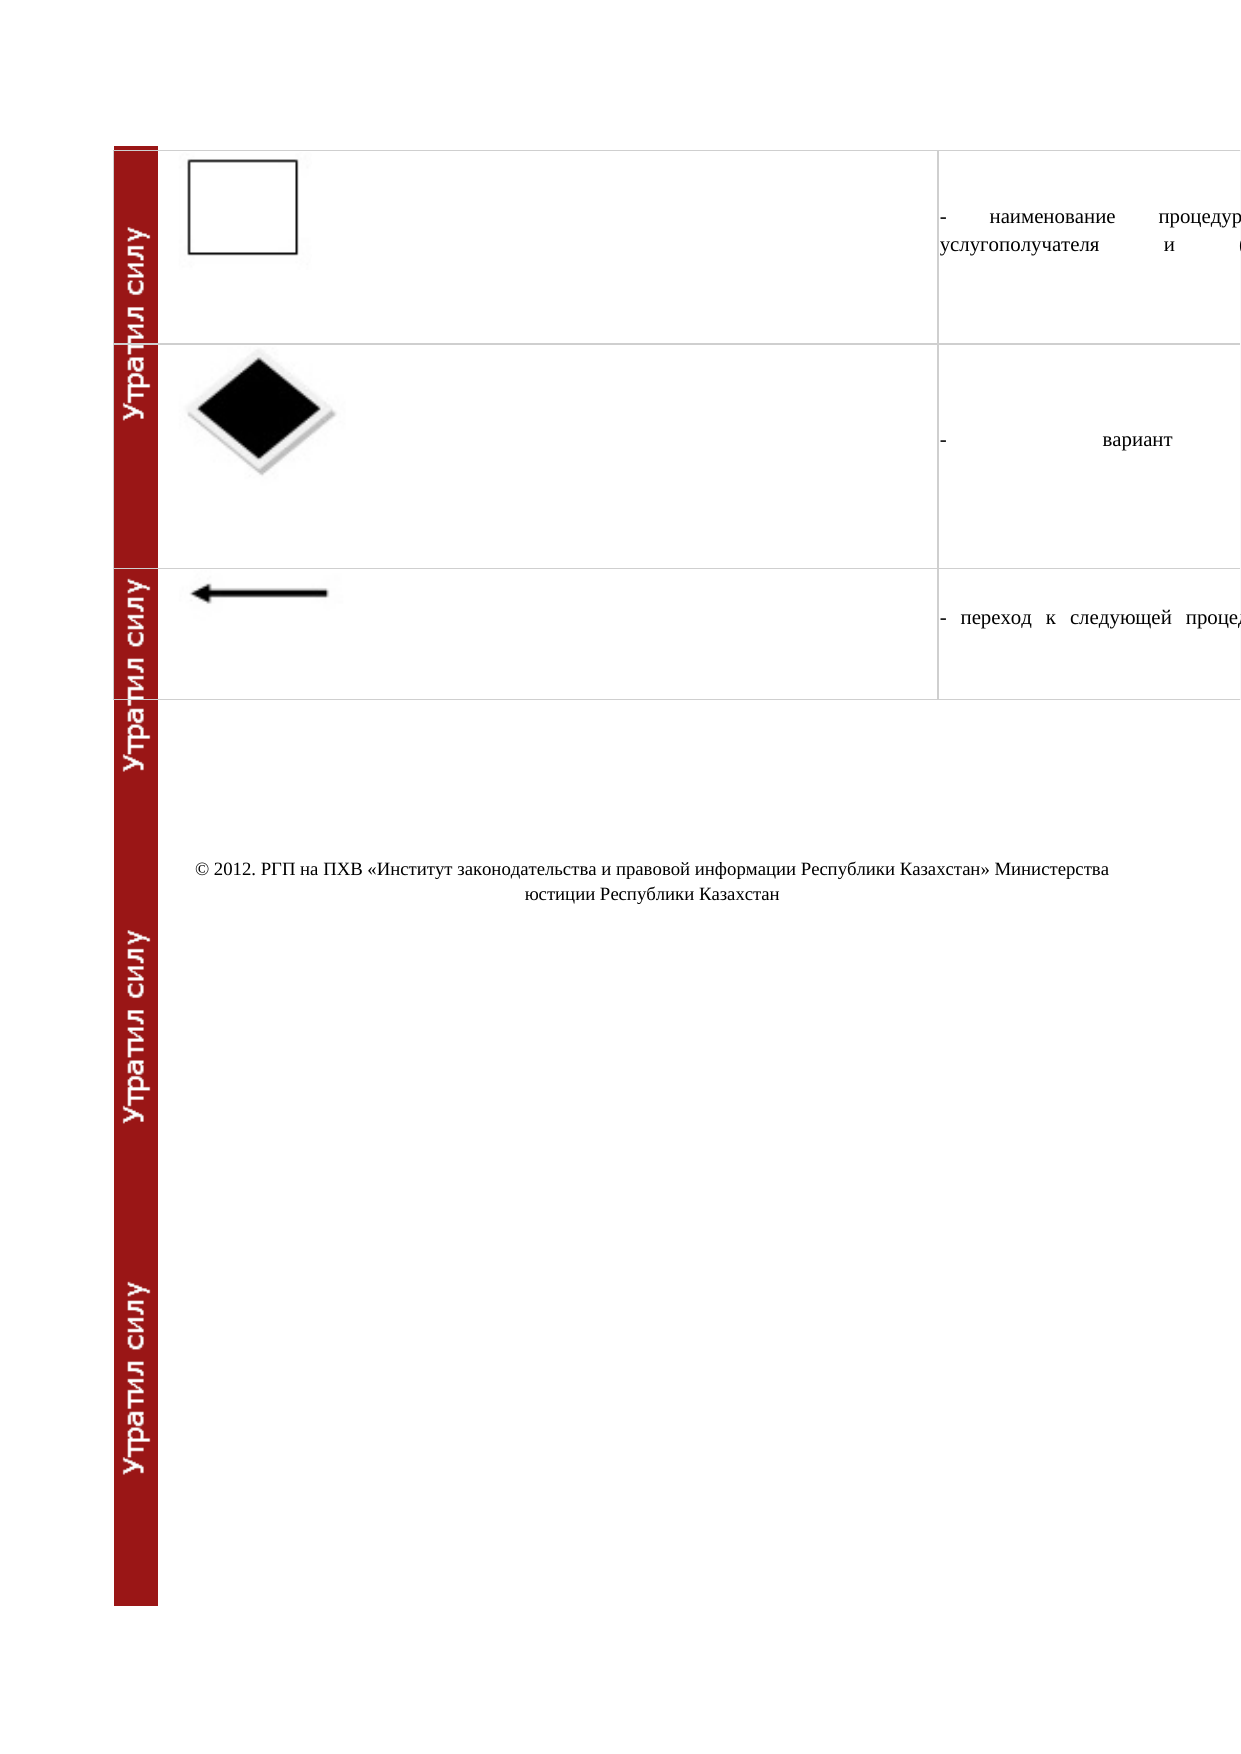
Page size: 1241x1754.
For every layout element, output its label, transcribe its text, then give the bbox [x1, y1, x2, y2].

picture [178, 152, 313, 270]
table_cell - вариант выбора [939, 345, 1240, 568]
text © 2012. РГП на ПХВ «Институт законодательства и правовой информации Республики Казахстан» Министерства юстиции Республики Казахстан [112, 858, 1128, 904]
picture [178, 570, 344, 625]
picture [114, 904, 158, 1606]
table_cell [114, 345, 937, 568]
picture [114, 146, 158, 150]
table_cell [114, 569, 937, 699]
picture [178, 346, 350, 494]
table_cell - переход к следующей процедуре (действию) [939, 569, 1240, 699]
picture [114, 700, 158, 858]
table_cell - наименование процедуры (действия) услугополучателя и (или) СФЕ [939, 151, 1240, 343]
table_cell [114, 151, 937, 343]
